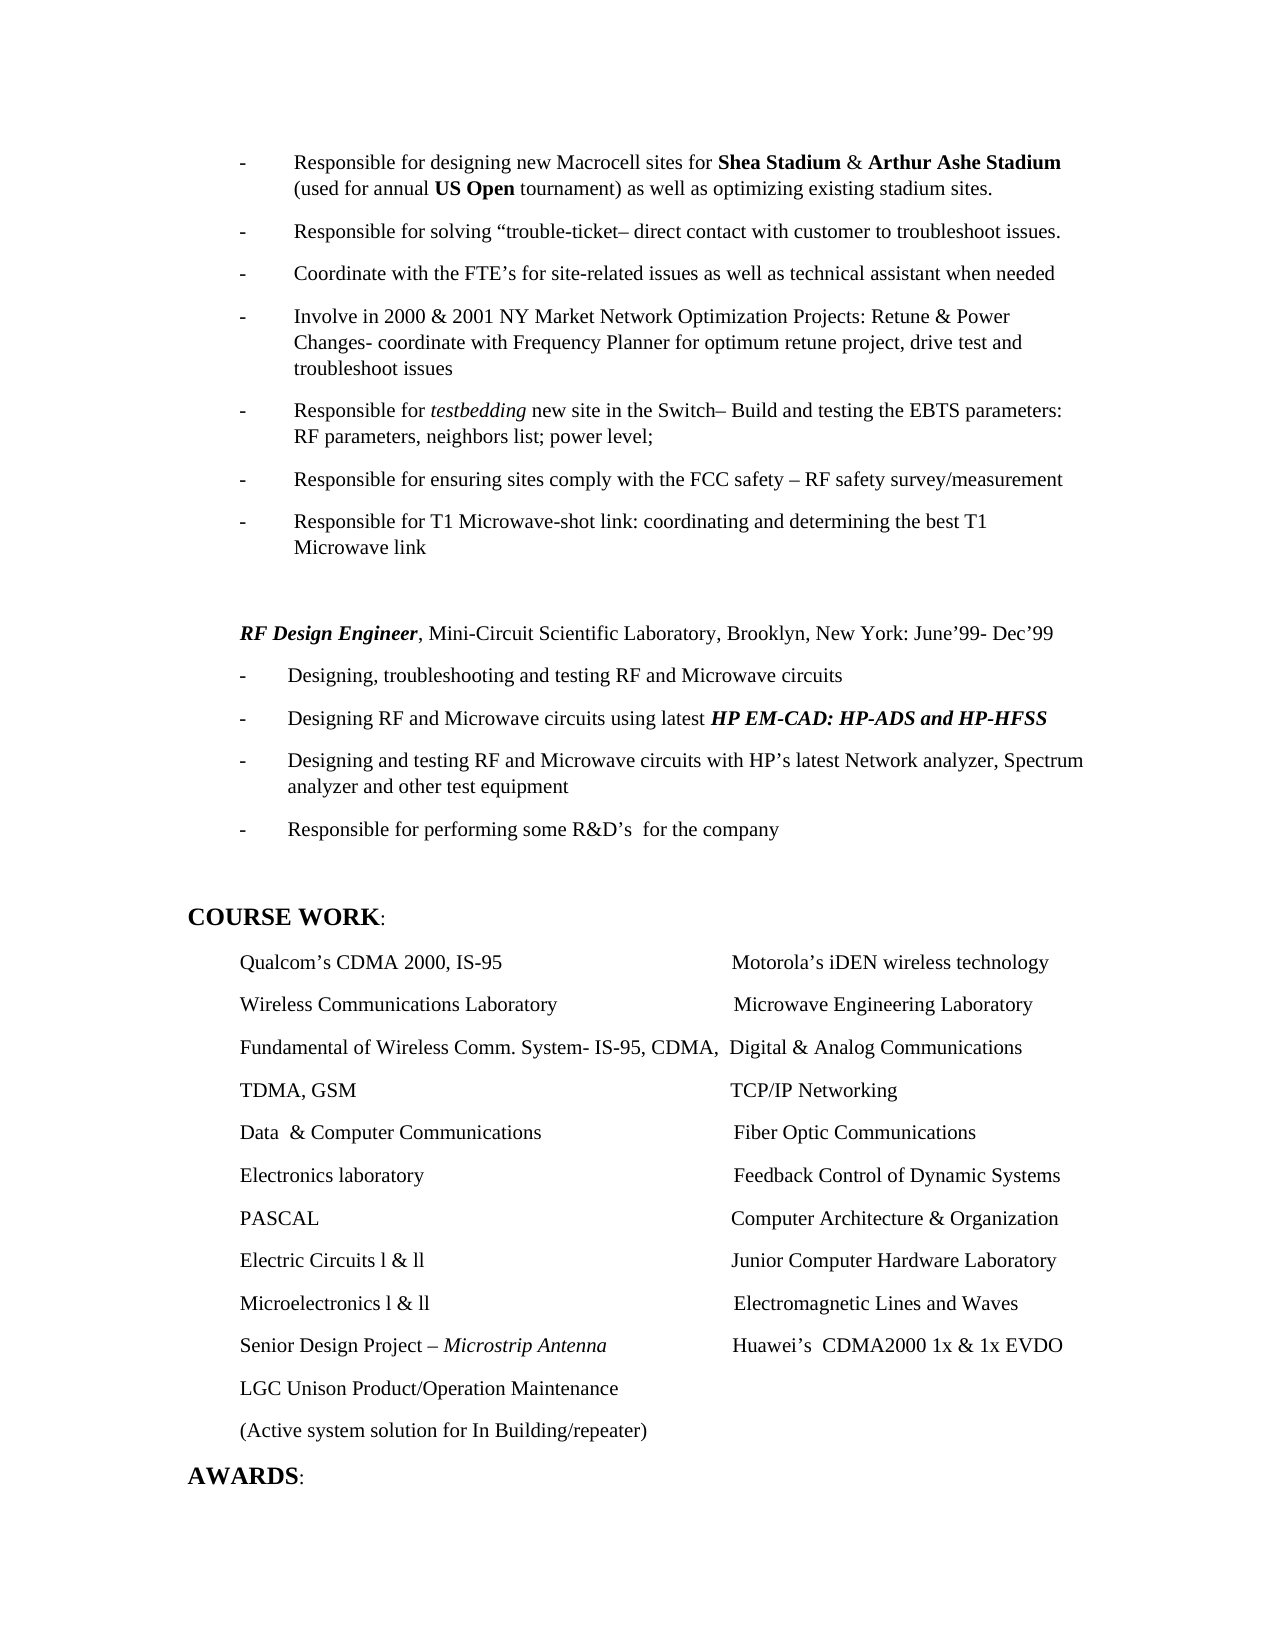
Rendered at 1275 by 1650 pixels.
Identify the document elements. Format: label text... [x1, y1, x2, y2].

text Data & Computer Communications Fiber Optic Communications [187, 1120, 1087, 1144]
text LGC Unison Product/Operation Maintenance [187, 1376, 1087, 1400]
text Wireless Communications Laboratory Microwave Engineering Laboratory [187, 992, 1087, 1016]
list Designing and testing RF and Microwave circuits with HP’s latest Network analyzer, Spectrum analyzer and other test equipment [239, 748, 1087, 798]
text Microelectronics l & ll Electromagnetic Lines and Waves [234, 1291, 1087, 1315]
list Responsible for T1 Microwave-shot link: coordinating and determining the best T1 Microwave link [239, 509, 1087, 559]
text COURSE WORK: [187, 902, 1087, 931]
text AWARDS: [187, 1461, 1087, 1490]
text (Active system solution for In Building/repeater) [187, 1418, 1087, 1442]
text TDMA, GSM TCP/IP Networking [187, 1078, 1087, 1102]
list Responsible for testbedding new site in the Switch– Build and testing the EBTS parameters: RF parameters, neighbors list; power level; [239, 398, 1087, 448]
text Fundamental of Wireless Comm. System- IS-95, CDMA, Digital & Analog Communications [187, 1035, 1087, 1059]
text Electric Circuits l & ll Junior Computer Hardware Laboratory [187, 1248, 1087, 1272]
list Involve in 2000 & 2001 NY Market Network Optimization Projects: Retune & Power Changes- coordinate with Frequency Planner for optimum retune project, drive test and troubleshoot issues [239, 304, 1087, 380]
text Electronics laboratory Feedback Control of Dynamic Systems [187, 1163, 1087, 1187]
text RF Design Engineer, Mini-Circuit Scientific Laboratory, Brooklyn, New York: June’99- Dec’99 [187, 621, 1087, 644]
list Responsible for designing new Macrocell sites for Shea Stadium & Arthur Ashe Stadium (used for annual US Open tournament) as well as optimizing existing stadium sites. [239, 150, 1087, 200]
list Responsible for performing some R&D’s for the company [239, 817, 1087, 841]
list Coordinate with the FTE’s for site-related issues as well as technical assistant when needed [239, 261, 1087, 285]
text PASCAL Computer Architecture & Organization [187, 1205, 1087, 1229]
list Designing, troubleshooting and testing RF and Microwave circuits [239, 663, 1087, 687]
list Designing RF and Microwave circuits using latest HP EM-CAD: HP-ADS and HP-HFSS [239, 706, 1087, 730]
text Senior Design Project – Microstrip Antenna Huawei’s CDMA2000 1x & 1x EVDO [187, 1333, 1087, 1357]
list Responsible for solving “trouble-ticket– direct contact with customer to troubleshoot issues. [239, 218, 1087, 243]
text Qualcom’s CDMA 2000, IS-95 Motorola’s iDEN wireless technology [187, 950, 1087, 974]
list Responsible for ensuring sites comply with the FCC safety – RF safety survey/measurement [239, 467, 1087, 491]
